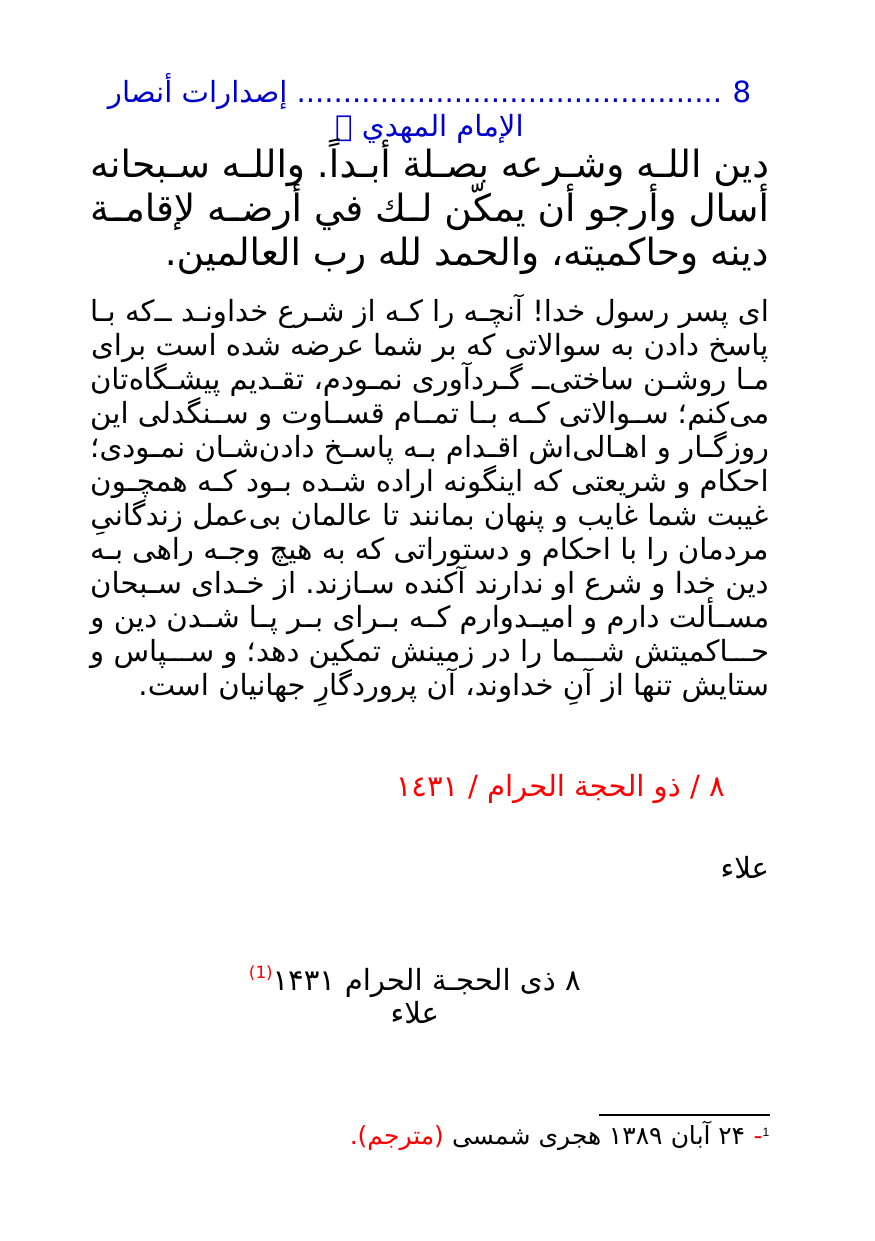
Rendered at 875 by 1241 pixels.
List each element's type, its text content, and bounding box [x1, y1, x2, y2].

text ٨ / ذو الحجة الحرام / ١٤٣١ [90, 769, 769, 803]
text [90, 143, 769, 274]
text ای پسر رسول خدا! آنچه را که از شرع خداوند ـ‌که با پاسخ دادن به سوالاتی که بر شما عرضه شده است برای ما روشن ساختی‌ـ گردآوری نمودم، تقدیم پیشگاه‌تان می‌کنم؛ سوالاتی که با تمام قساوت و سنگدلی این روزگار و اهالی‌اش اقدام به پاسخ دادن‌شان نمودی؛ احکام و شریعتی که اینگونه اراده شده بود که همچون غیبت شما غایب و پنهان بمانند تا عالمان بی‌عمل زندگانیِ مردمان را با احکام و دستوراتی که به هیچ وجه راهی به دین خدا و شرع او ندارند آکنده سازند. از خدای سبحان مسألت دارم و امیدوارم که برای بر پا شدن دین و حاکمیتش شما را در زمینش تمکین دهد؛ و سپاس و ستایش تنها از آنِ خداوند، آن پروردگارِ جهانیان است. [90, 295, 769, 702]
text علاء [90, 824, 769, 886]
text ۸ ذی الحجـﺔ الحرام ۱۴۳۱() [90, 963, 769, 997]
text علاء [90, 997, 769, 1031]
